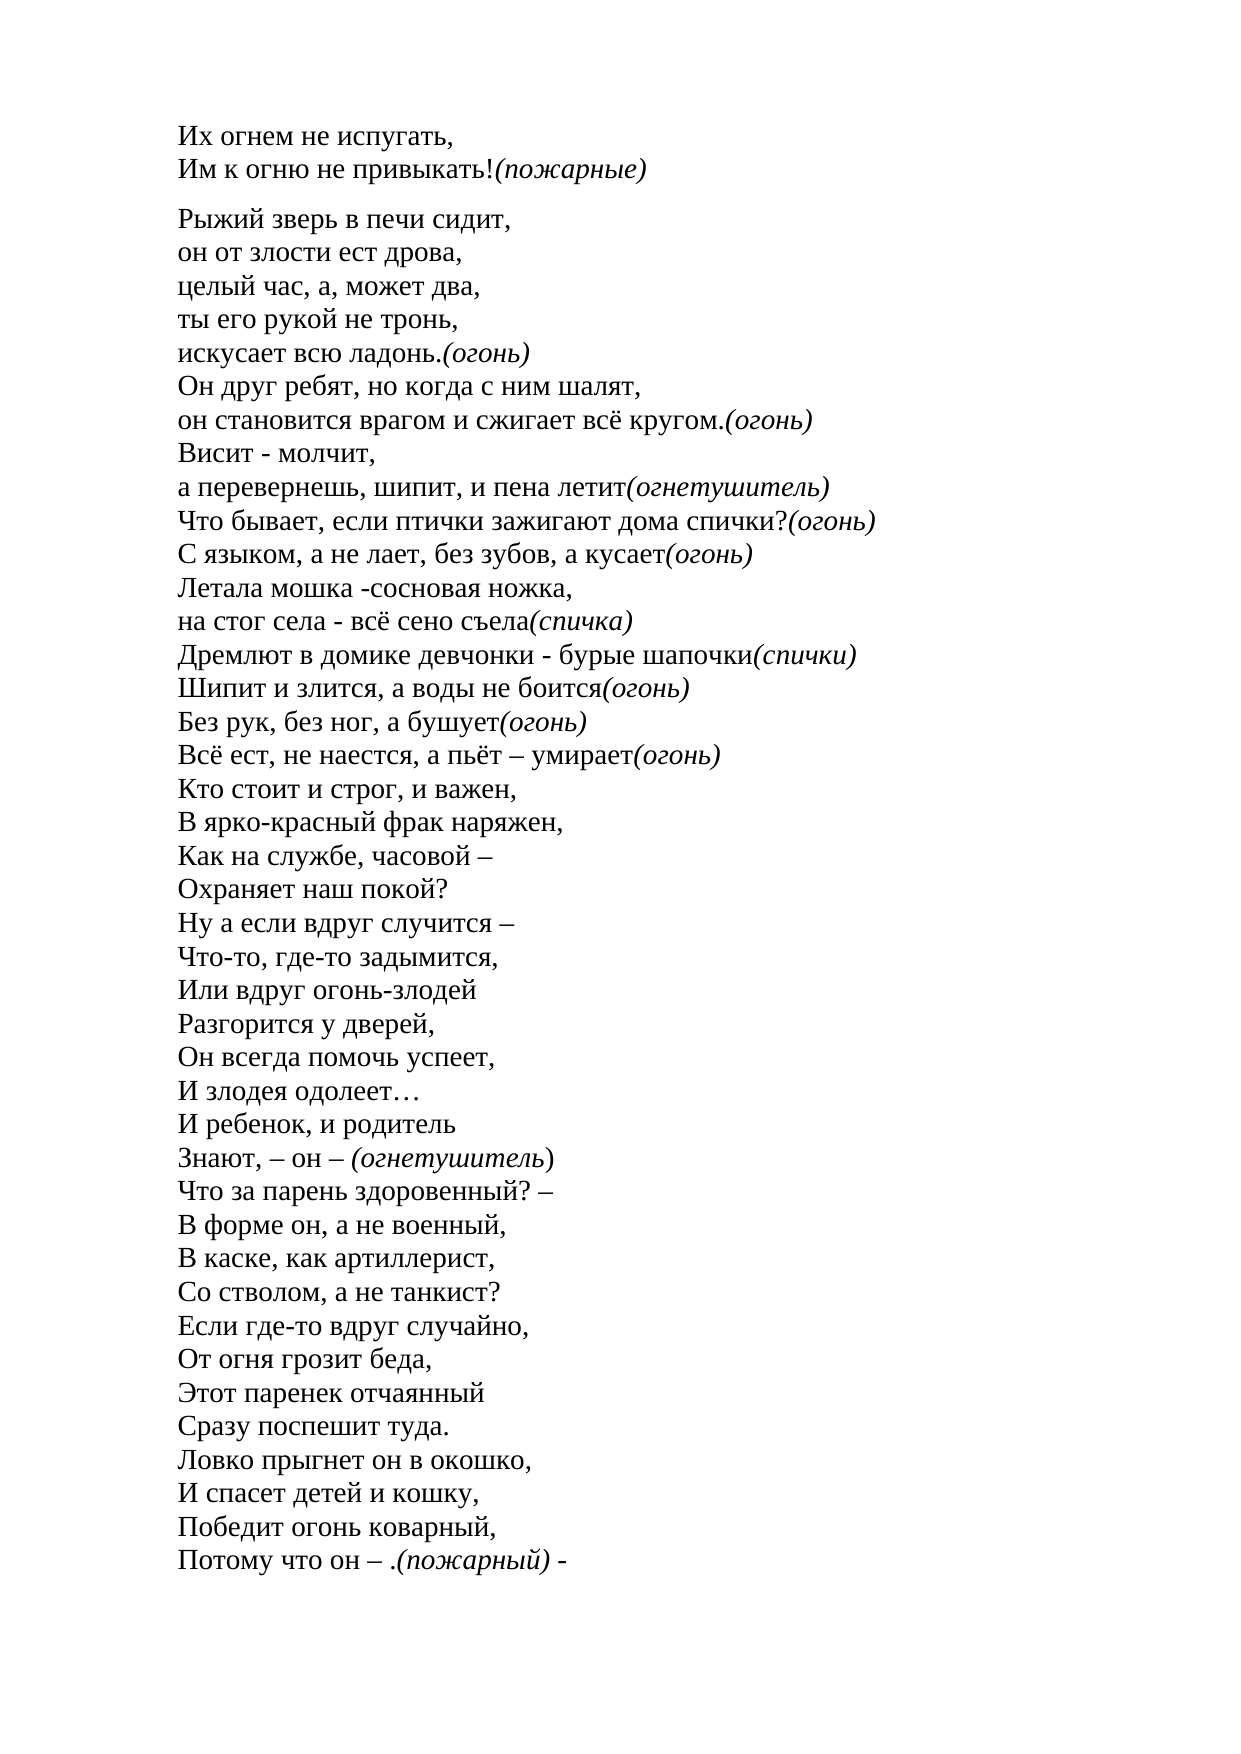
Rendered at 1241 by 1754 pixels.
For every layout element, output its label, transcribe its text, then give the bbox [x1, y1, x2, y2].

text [177, 118, 1152, 185]
text Рыжий зверь в печи сидит, он от злости ест дрова, целый час, а, может два, ты его рукой не тронь, искусает всю ладонь.(огонь) Он друг ребят, но когда с ним шалят, он становится врагом и сжигает всё кругом.(огонь) Висит - молчит, а перевернешь, шипит, и пена летит(огнетушитель) Что бывает, если птички зажигают дома спички?(огонь) С языком, а не лает, без зубов, а кусает(огонь) Летала мошка -сосновая ножка, на стог села - всё сено съела(спичка) Дремлют в домике девчонки - бурые шапочки(спички) Шипит и злится, а воды не боится(огонь) Без рук, без ног, а бушует(огонь) Всё ест, не наестся, а пьёт – умирает(огонь) Кто стоит и строг, и важен, В ярко-красный фрак наряжен, Как на службе, часовой – Охраняет наш покой? Ну а если вдруг случится – Что-то, где-то задымится, Или вдруг огонь-злодей Разгорится у дверей, Он всегда помочь успеет, И злодея одолеет… И ребенок, и родитель Знают, – он – (огнетушитель) Что за парень здоровенный? – В форме он, а не военный, В каске, как артиллерист, Со стволом, а не танкист? Если где-то вдруг случайно, От огня грозит беда, Этот паренек отчаянный Сразу поспешит туда. Ловко прыгнет он в окошко, И спасет детей и кошку, Победит огонь коварный, Потому что он – .(пожарный) - [177, 201, 1152, 1576]
